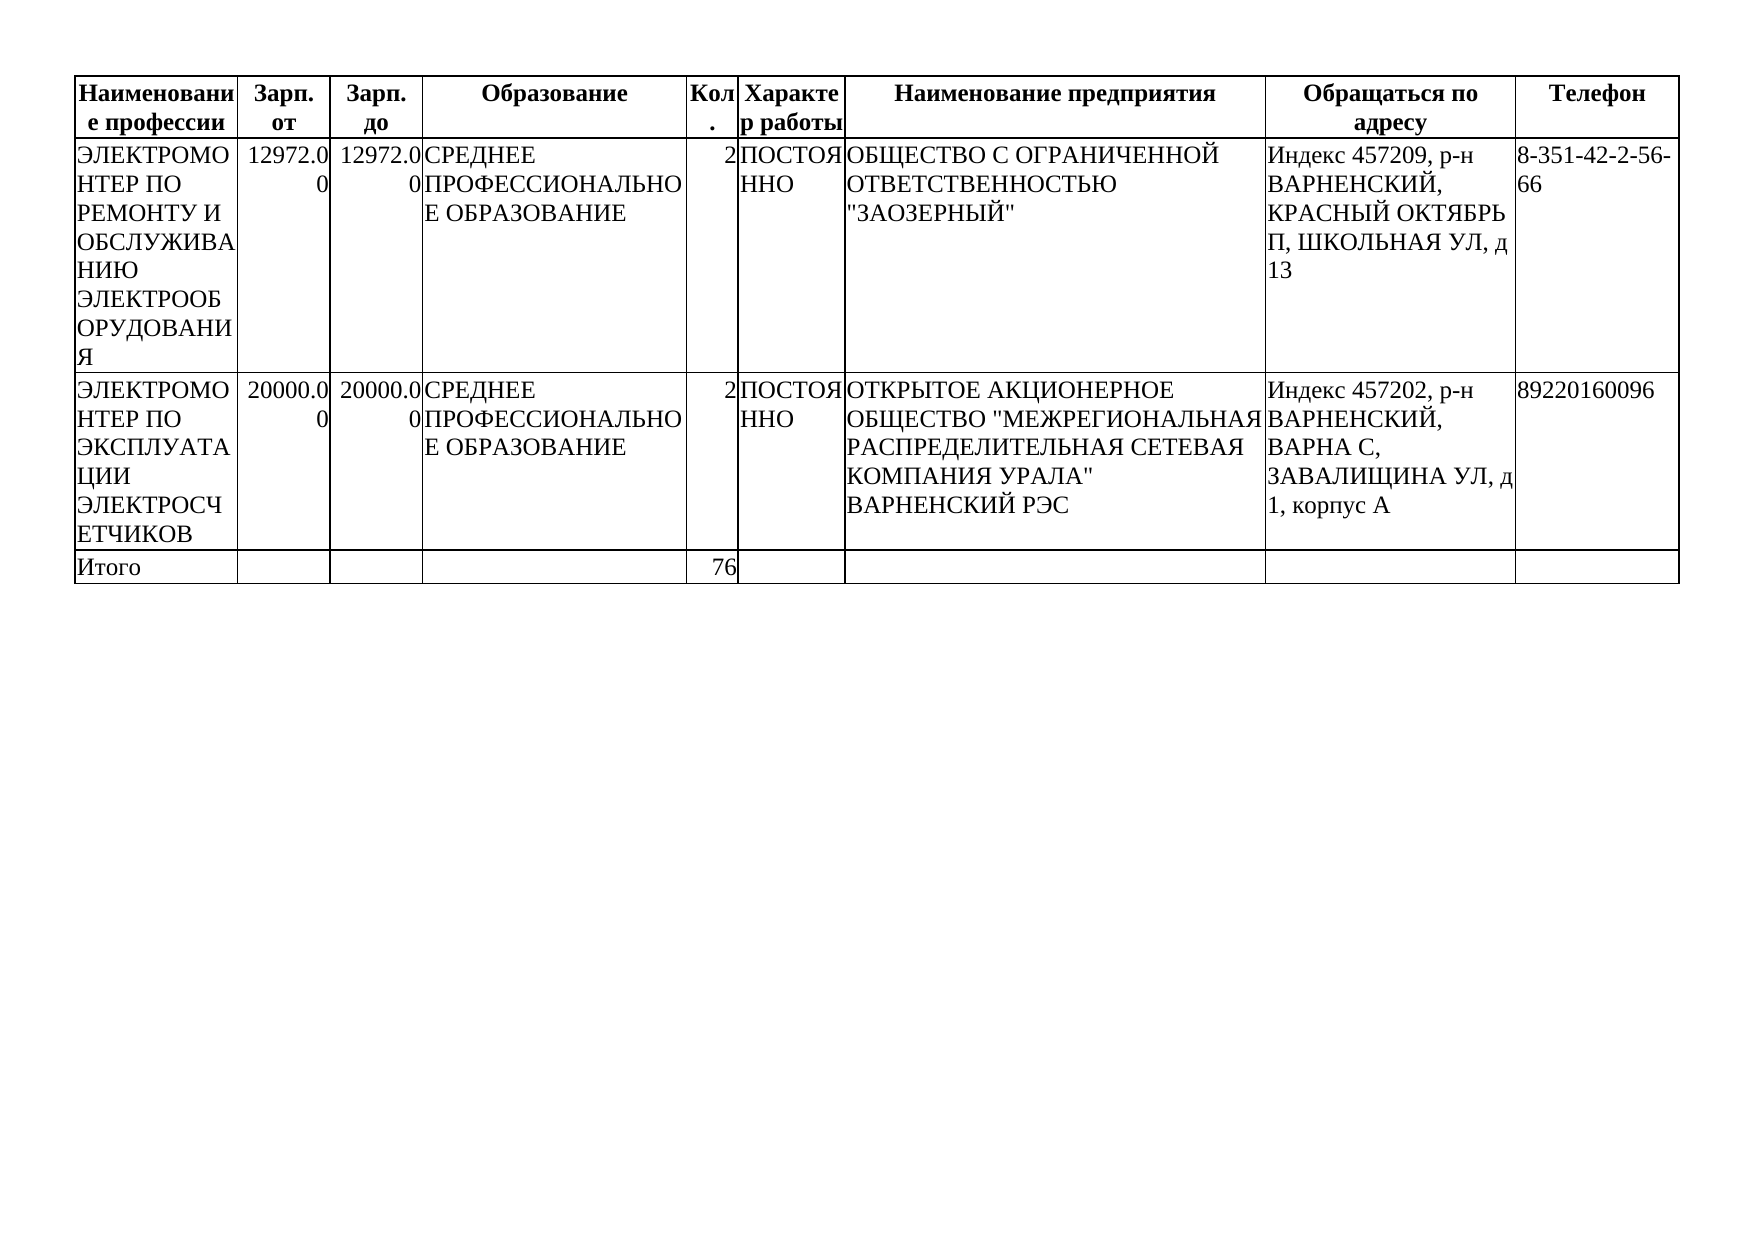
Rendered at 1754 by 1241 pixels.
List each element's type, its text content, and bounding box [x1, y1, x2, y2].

table_header Обращаться по адресу [1266, 77, 1515, 137]
table_cell [846, 551, 1265, 582]
table_cell 20000.00 [331, 373, 422, 549]
table_cell ПОСТОЯННО [739, 139, 844, 372]
table_cell [1266, 551, 1515, 582]
table_cell ОТКРЫТОЕ АКЦИОНЕРНОЕ ОБЩЕСТВО "МЕЖРЕГИОНАЛЬНАЯ РАСПРЕДЕЛИТЕЛЬНАЯ СЕТЕВАЯ КОМПАНИЯ УРАЛА" ВАРНЕНСКИЙ РЭС [846, 373, 1265, 549]
table_cell [238, 551, 329, 582]
table_cell Итого [76, 551, 237, 582]
table_cell [423, 551, 686, 582]
table_header Характер работы [739, 77, 844, 137]
table_cell Индекс 457209, р-н ВАРНЕНСКИЙ, КРАСНЫЙ ОКТЯБРЬ П, ШКОЛЬНАЯ УЛ, д 13 [1266, 139, 1515, 372]
table_cell [331, 551, 422, 582]
table_cell 12972.00 [238, 139, 329, 372]
table_cell ПОСТОЯННО [739, 373, 844, 549]
table_header Кол. [687, 77, 737, 137]
table_cell [739, 551, 844, 582]
table_header Образование [423, 77, 686, 137]
table_cell 2 [687, 373, 737, 549]
table_cell Индекс 457202, р-н ВАРНЕНСКИЙ, ВАРНА С, ЗАВАЛИЩИНА УЛ, д 1, корпус А [1266, 373, 1515, 549]
table_cell 76 [687, 551, 737, 582]
table_cell ОБЩЕСТВО С ОГРАНИЧЕННОЙ ОТВЕТСТВЕННОСТЬЮ "ЗАОЗЕРНЫЙ" [846, 139, 1265, 372]
table_header Телефон [1516, 77, 1678, 137]
table_cell [1516, 551, 1678, 582]
table_cell СРЕДНЕЕ ПРОФЕССИОНАЛЬНОЕ ОБРАЗОВАНИЕ [423, 373, 686, 549]
table_header Наименование предприятия [846, 77, 1265, 137]
table_cell 2 [687, 139, 737, 372]
table_cell 8-351-42-2-56-66 [1516, 139, 1678, 372]
table_cell ЭЛЕКТРОМОНТЕР ПО РЕМОНТУ И ОБСЛУЖИВАНИЮ ЭЛЕКТРООБОРУДОВАНИЯ [76, 139, 237, 372]
table_header Зарп. от [238, 77, 329, 137]
table_cell 12972.00 [331, 139, 422, 372]
table_cell СРЕДНЕЕ ПРОФЕССИОНАЛЬНОЕ ОБРАЗОВАНИЕ [423, 139, 686, 372]
table_cell 20000.00 [238, 373, 329, 549]
table_cell ЭЛЕКТРОМОНТЕР ПО ЭКСПЛУАТАЦИИ ЭЛЕКТРОСЧЕТЧИКОВ [76, 373, 237, 549]
table_header Зарп. до [331, 77, 422, 137]
table_cell 89220160096 [1516, 373, 1678, 549]
table_header Наименование профессии [76, 77, 237, 137]
